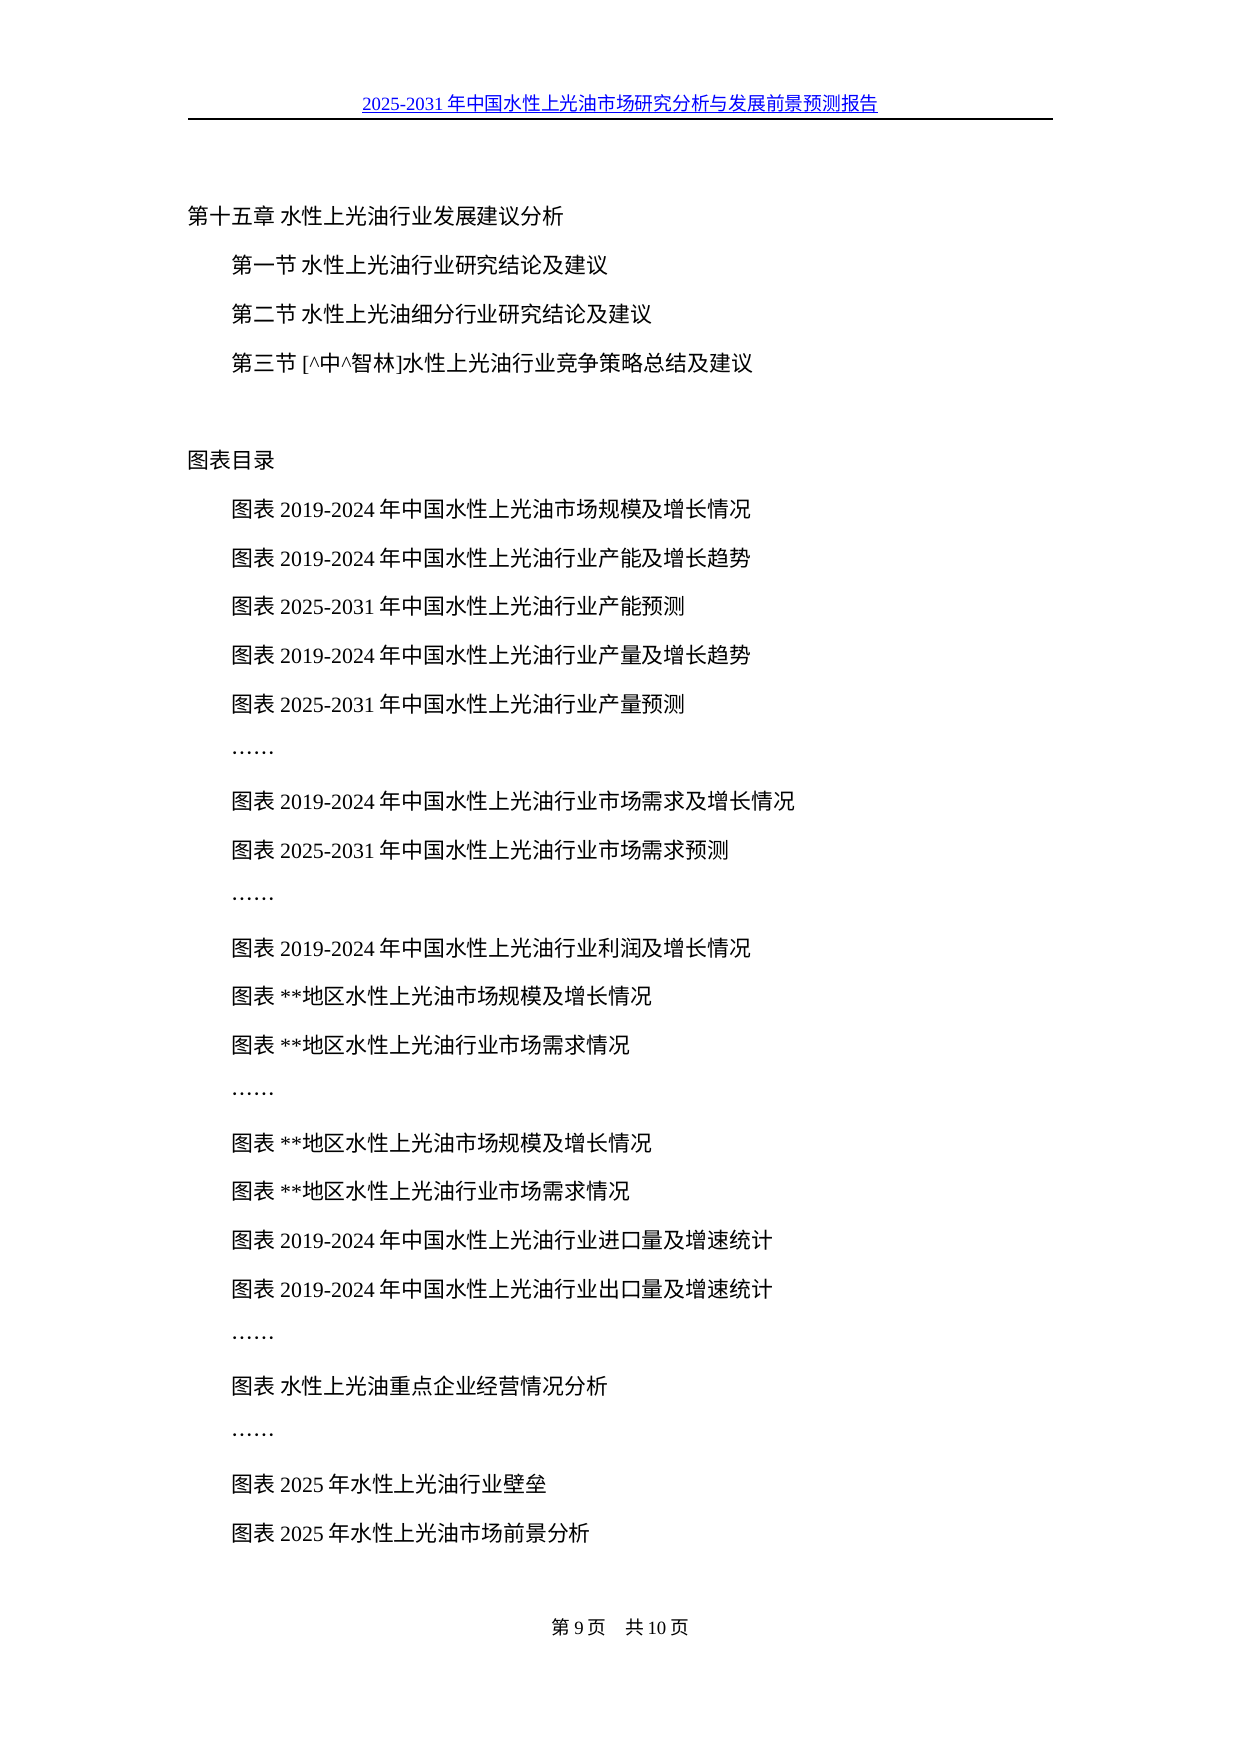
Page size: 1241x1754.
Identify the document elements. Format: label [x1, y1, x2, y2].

text [187, 150, 1053, 1548]
